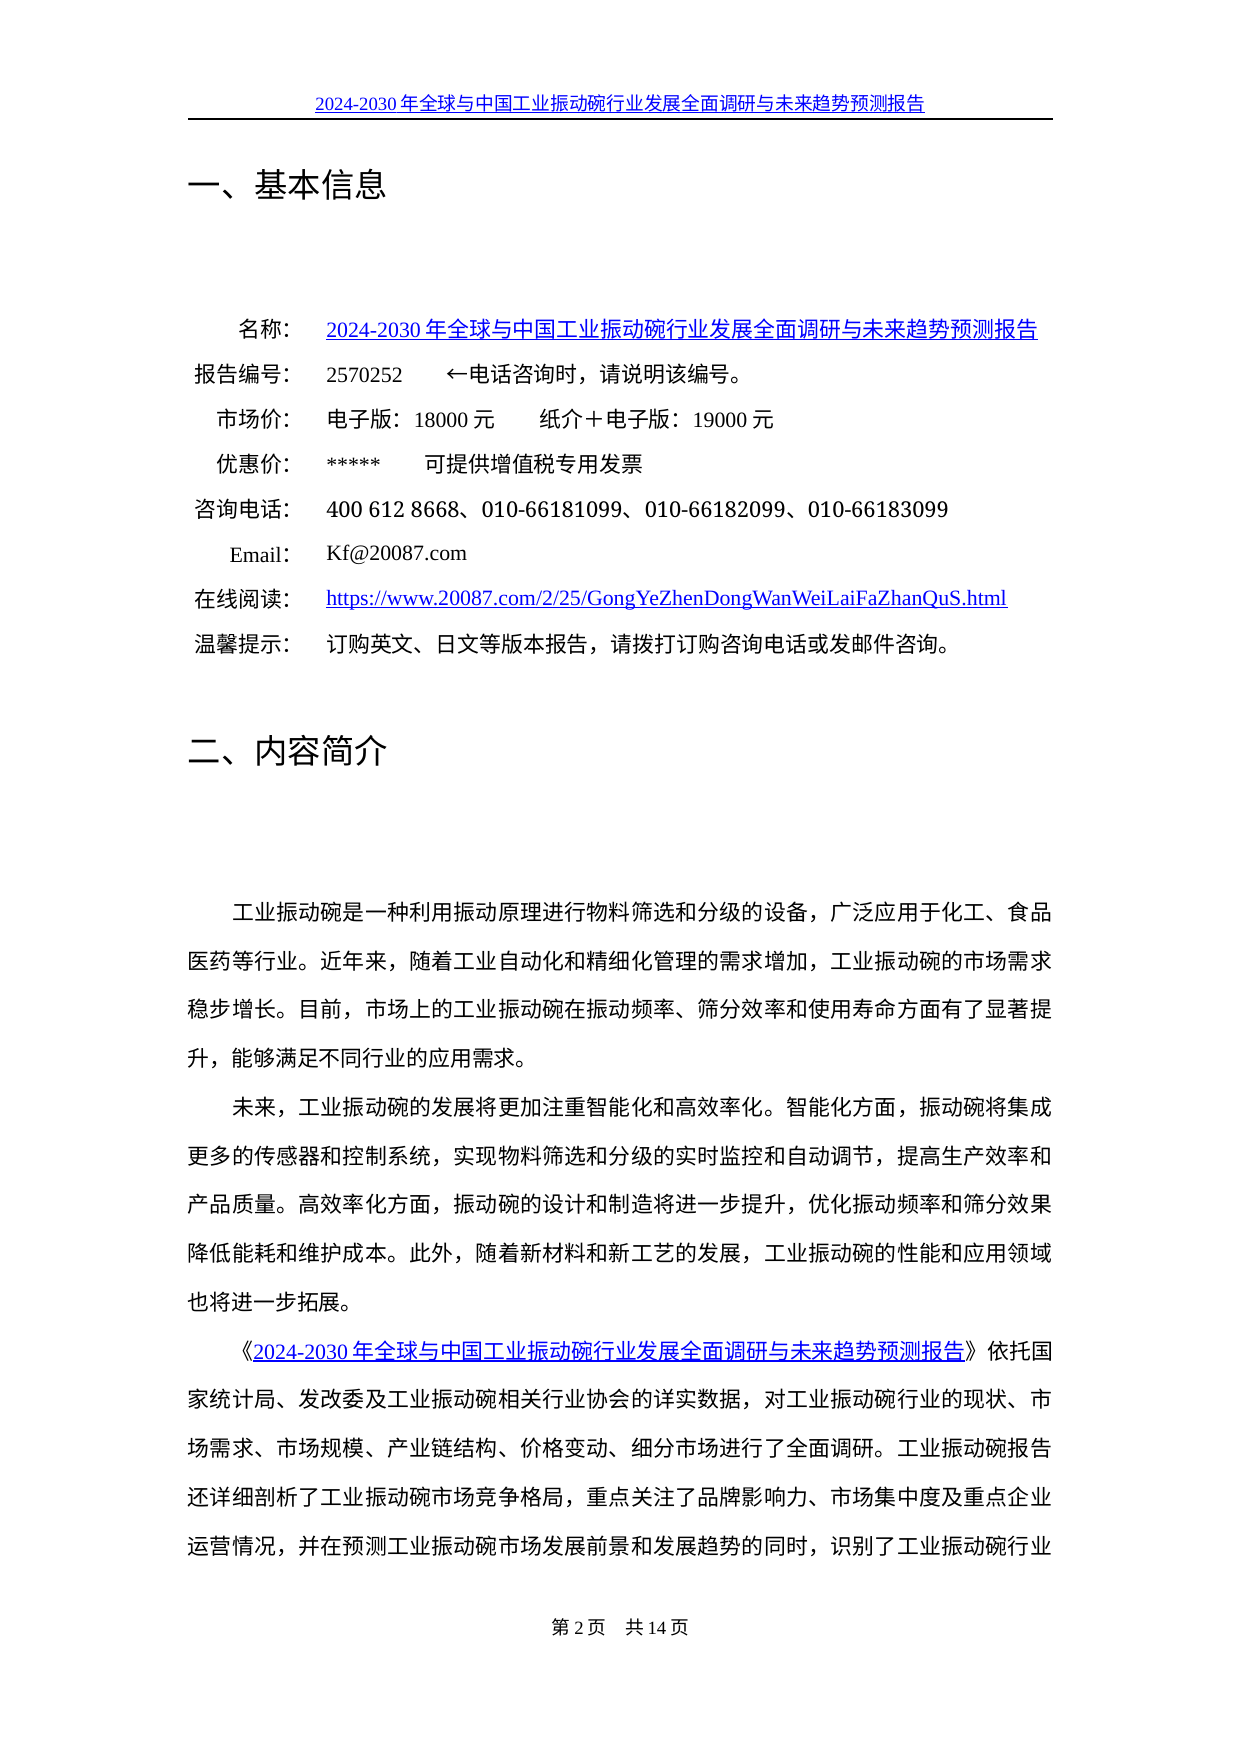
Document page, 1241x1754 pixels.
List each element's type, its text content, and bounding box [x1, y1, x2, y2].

title 二、内容简介 [187, 717, 1053, 782]
title 一、基本信息 [187, 150, 1053, 215]
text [187, 894, 1053, 1561]
table_header 名称： [167, 312, 315, 357]
table_cell 2570252 ←电话咨询时，请说明该编号。 [315, 357, 1073, 402]
table_header 2024-2030年全球与中国工业振动碗行业发展全面调研与未来趋势预测报告 [315, 312, 1073, 357]
table_cell Kf@20087.com [315, 537, 1073, 582]
table_cell 400 612 8668、010-66181099、010-66182099、010-66183099 [315, 492, 1073, 537]
table_cell 在线阅读： [167, 582, 315, 627]
table_cell 咨询电话： [167, 492, 315, 537]
table_cell Email： [167, 537, 315, 582]
table_cell 温馨提示： [167, 627, 315, 672]
table_cell 电子版：18000 元 纸介＋电子版：19000 元 [315, 402, 1073, 447]
table_cell 市场价： [167, 402, 315, 447]
table_cell 报告编号： [167, 357, 315, 402]
table_cell 优惠价： [167, 447, 315, 492]
table_cell ***** 可提供增值税专用发票 [315, 447, 1073, 492]
table_cell 订购英文、日文等版本报告，请拨打订购咨询电话或发邮件咨询。 [315, 627, 1073, 672]
table_cell [315, 582, 1073, 627]
